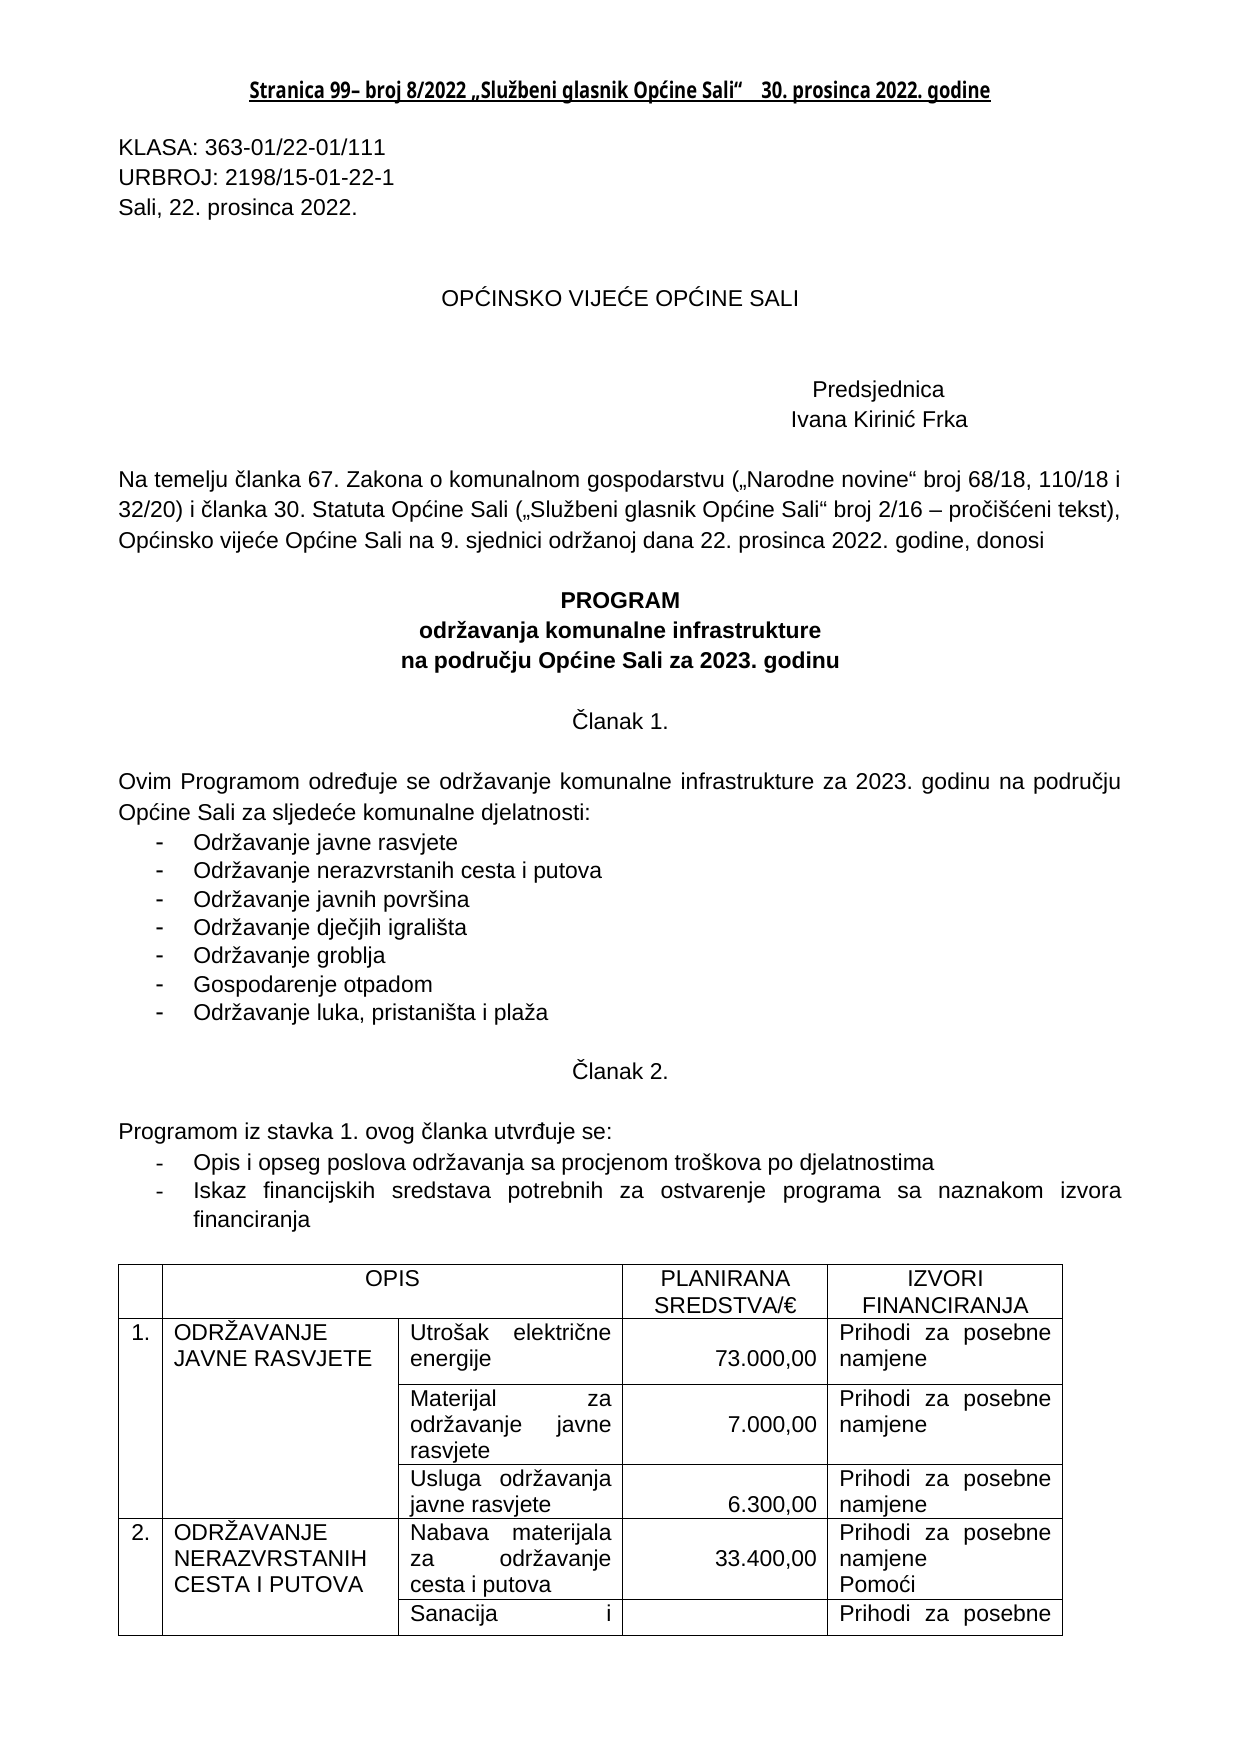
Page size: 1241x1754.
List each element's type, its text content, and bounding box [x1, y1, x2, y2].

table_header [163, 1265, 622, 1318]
list Održavanje nerazvrstanih cesta i putova [156, 857, 1122, 883]
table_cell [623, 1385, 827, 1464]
list Iskaz financijskih sredstava potrebnih za ostvarenje programa sa naznakom izvora financiranja [156, 1177, 1122, 1232]
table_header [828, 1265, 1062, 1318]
list Održavanje dječjih igrališta [156, 914, 1122, 940]
text OPĆINSKO VIJEĆE OPĆINE SALI [118, 285, 1122, 311]
text Ovim Programom određuje se održavanje komunalne infrastrukture za 2023. godinu na području Općine Sali za sljedeće komunalne djelatnosti: [118, 768, 1122, 825]
text održavanja komunalne infrastrukture [118, 617, 1122, 643]
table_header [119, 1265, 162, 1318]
text KLASA: 363-01/22-01/111 [118, 134, 1122, 160]
text PROGRAM [118, 587, 1122, 613]
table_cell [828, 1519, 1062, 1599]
text Programom iz stavka 1. ovog članka utvrđuje se: [118, 1118, 1122, 1145]
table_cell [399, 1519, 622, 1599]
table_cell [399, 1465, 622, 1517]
list Održavanje groblja [156, 942, 1122, 969]
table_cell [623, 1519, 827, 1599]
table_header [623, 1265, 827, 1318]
text na području Općine Sali za 2023. godinu [118, 647, 1122, 674]
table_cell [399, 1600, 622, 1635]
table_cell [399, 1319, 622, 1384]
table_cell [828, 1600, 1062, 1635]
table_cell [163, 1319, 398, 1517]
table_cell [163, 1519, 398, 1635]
list Održavanje javne rasvjete [156, 829, 1122, 855]
list Održavanje javnih površina [156, 886, 1122, 912]
text Članak 2. [118, 1058, 1122, 1084]
list Opis i opseg poslova održavanja sa procjenom troškova po djelatnostima [156, 1148, 1122, 1175]
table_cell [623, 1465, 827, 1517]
text Na temelju članka 67. Zakona o komunalnom gospodarstvu („Narodne novine“ broj 68/18, 110/18 i 32/20) i članka 30. Statuta Općine Sali („Službeni glasnik Općine Sali“ broj 2/16 – pročišćeni tekst), Općinsko vijeće Općine Sali na 9. sjednici održanoj dana 22. prosinca 2022. godine, donosi [118, 466, 1122, 553]
text Ivana Kirinić Frka [118, 406, 1122, 432]
text Sali, 22. prosinca 2022. [118, 194, 1122, 221]
text URBROJ: 2198/15-01-22-1 [118, 164, 1122, 190]
list Gospodarenje otpadom [156, 971, 1122, 997]
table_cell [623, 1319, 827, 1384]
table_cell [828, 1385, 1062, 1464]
text Članak 1. [118, 708, 1122, 734]
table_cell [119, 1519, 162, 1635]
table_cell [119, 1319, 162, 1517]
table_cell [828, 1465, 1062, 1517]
list Održavanje luka, pristaništa i plaža [156, 999, 1122, 1026]
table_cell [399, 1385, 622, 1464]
text Predsjednica [118, 376, 1122, 402]
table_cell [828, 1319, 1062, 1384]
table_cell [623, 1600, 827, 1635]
